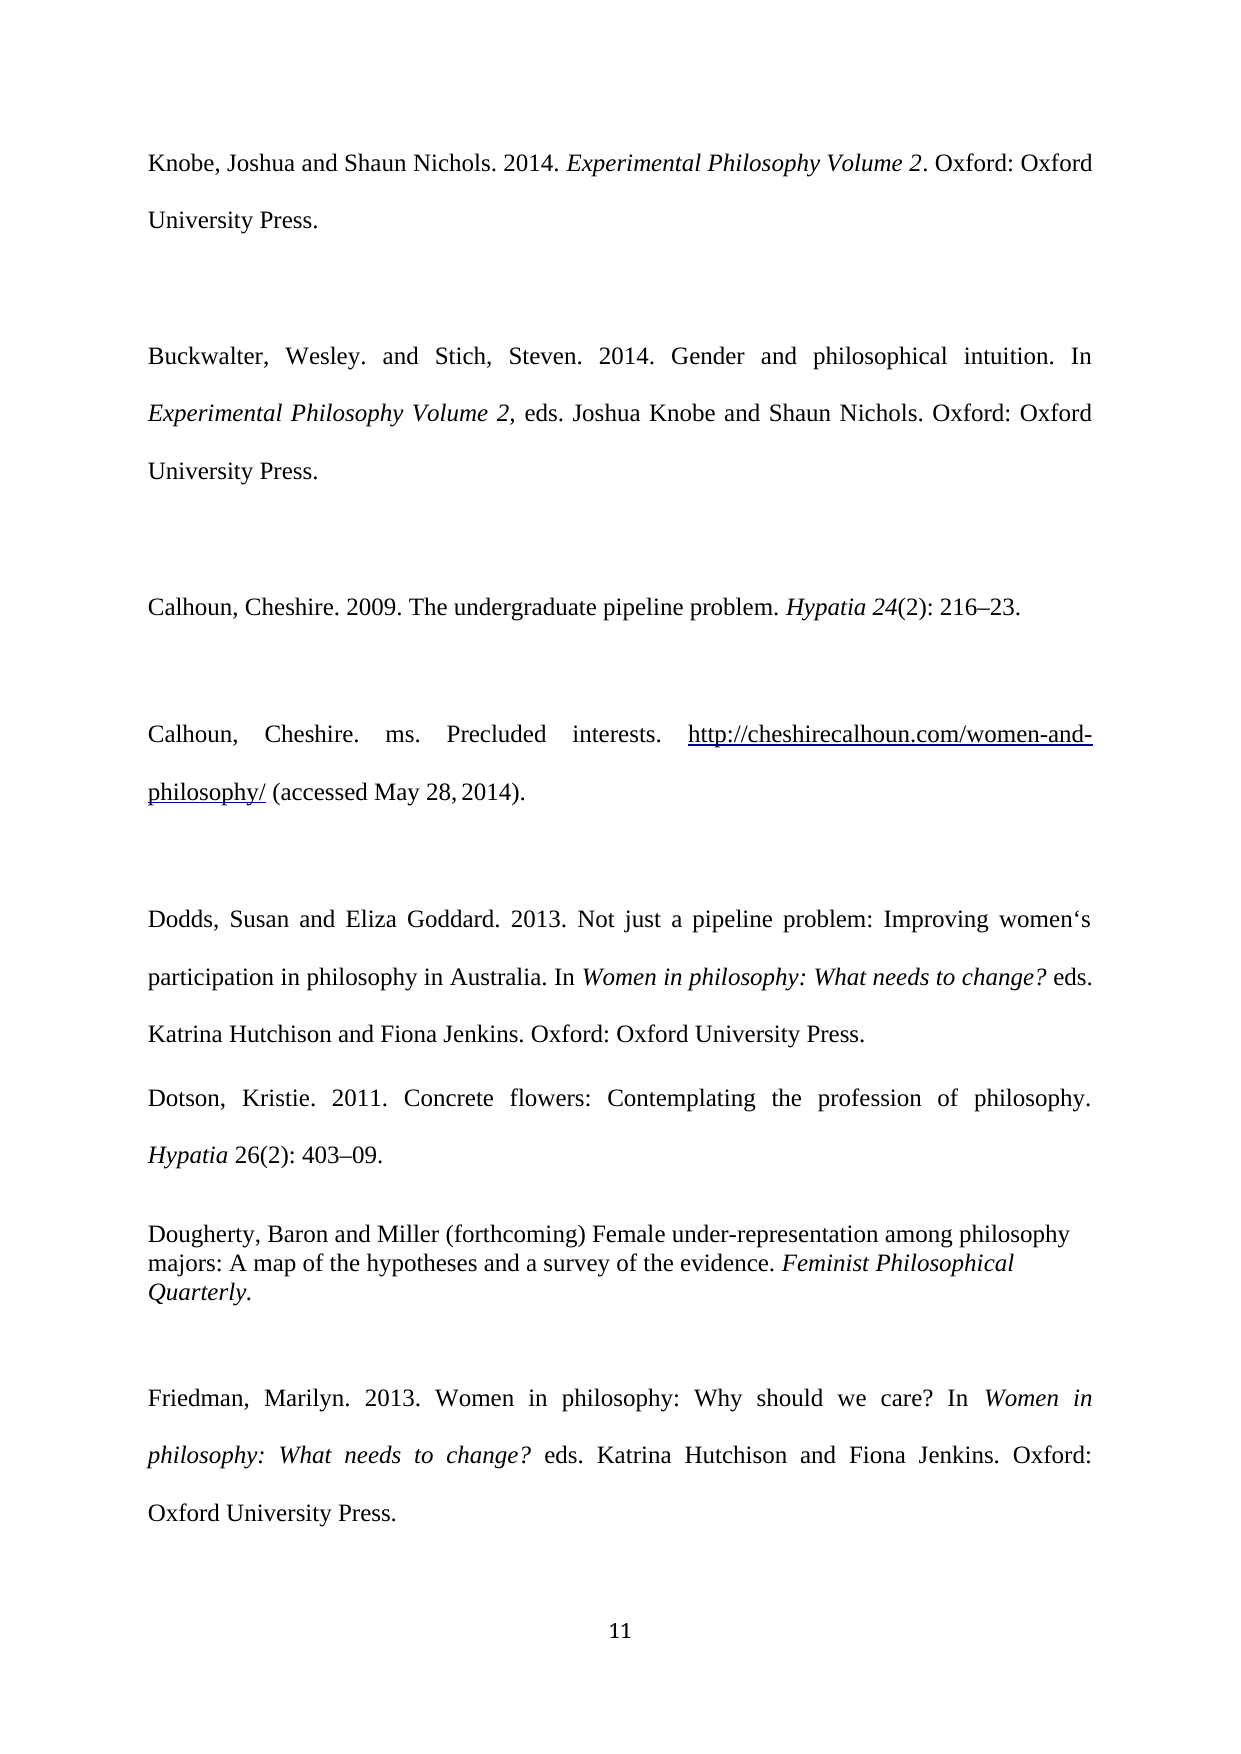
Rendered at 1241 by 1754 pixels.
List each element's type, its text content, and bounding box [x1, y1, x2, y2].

text Dodds, Susan and Eliza Goddard. 2013. Not just a pipeline problem: Improving women‘s participation in philosophy in Australia. In Women in philosophy: What needs to change? eds. Katrina Hutchison and Fiona Jenkins. Oxford: Oxford University Press. [148, 904, 1092, 1048]
text Dotson, Kristie. 2011. Concrete flowers: Contemplating the profession of philosophy. Hypatia 26(2): 403–09. [148, 1083, 1092, 1169]
text Buckwalter, Wesley. and Stich, Steven. 2014. Gender and philosophical intuition. In Experimental Philosophy Volume 2, eds. Joshua Knobe and Shaun Nichols. Oxford: Oxford University Press. [148, 341, 1092, 485]
text Knobe, Joshua and Shaun Nichols. 2014. Experimental Philosophy Volume 2. Oxford: Oxford University Press. [148, 148, 1092, 234]
text Calhoun, Cheshire. ms. Precluded interests. http://cheshirecalhoun.com/women-and-philosophy/ (accessed May 28, 2014). [148, 719, 1092, 806]
text Friedman, Marilyn. 2013. Women in philosophy: Why should we care? In Women in philosophy: What needs to change? eds. Katrina Hutchison and Fiona Jenkins. Oxford: Oxford University Press. [148, 1383, 1092, 1526]
text Calhoun, Cheshire. 2009. The undergraduate pipeline problem. Hypatia 24(2): 216–23. [148, 592, 1092, 621]
text Dougherty, Baron and Miller (forthcoming) Female under-representation among philosophy majors: A map of the hypotheses and a survey of the evidence. Feminist Philosophical Quarterly. [148, 1219, 1092, 1306]
